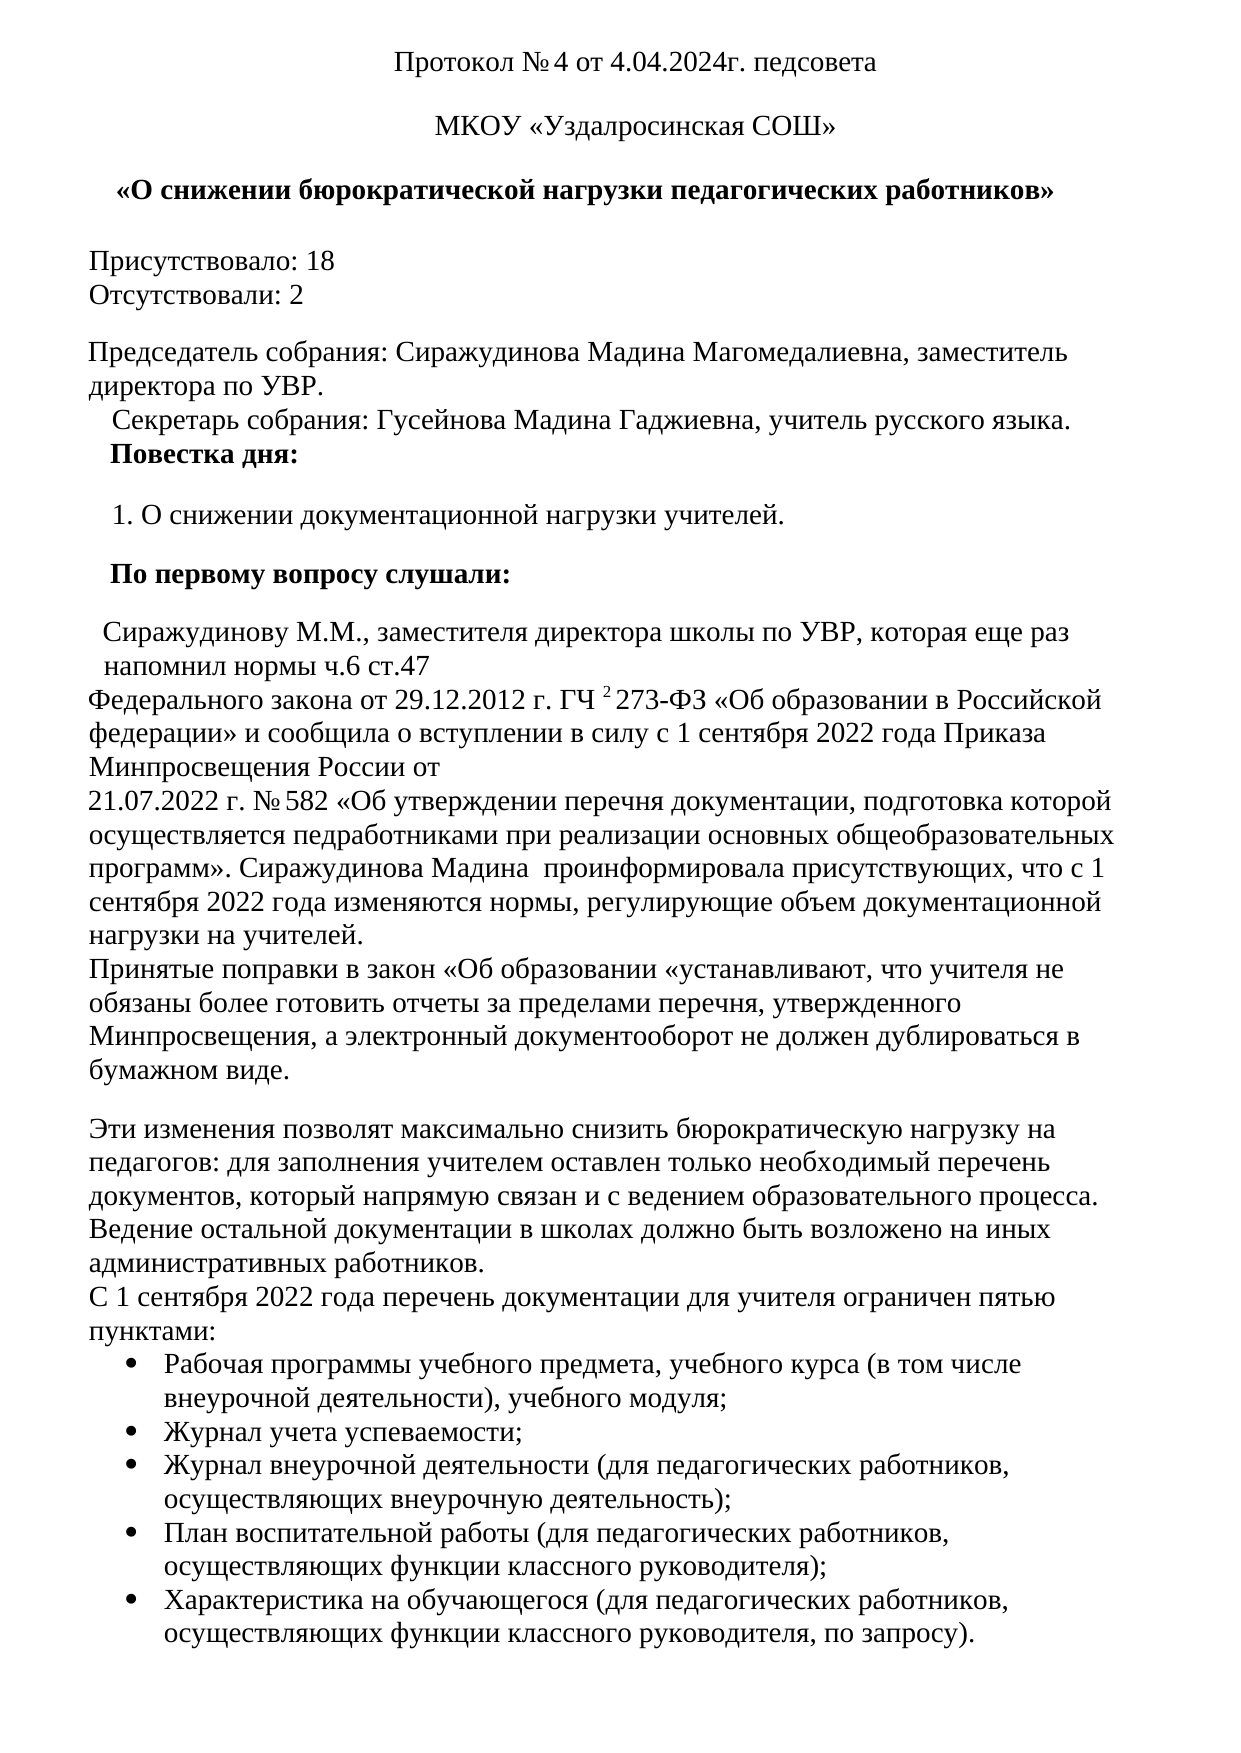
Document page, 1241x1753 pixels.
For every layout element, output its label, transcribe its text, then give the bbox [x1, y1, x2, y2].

text По первому вопросу слушали: [110, 557, 1154, 590]
text Эти изменения позволят максимально снизить бюрократическую нагрузку на педагогов: для заполнения учителем оставлен только необходимый перечень документов, который напрямую связан и с ведением образовательного процесса. Ведение остальной документации в школах должно быть возложено на иных административных работников. [89, 1111, 1154, 1279]
text Присутствовало: 18 [89, 243, 1132, 277]
list План воспитательной работы (для педагогических работников, осуществляющих функции классного руководителя); [126, 1515, 1154, 1582]
text Протокол № 4 от 4.04.2024г. педсовета [116, 44, 1154, 78]
text Принятые поправки в закон «Об образовании «устанавливают, что учителя не обязаны более готовить отчеты за пределами перечня, утвержденного Минпросвещения, а электронный документооборот не должен дублироваться в бумажном виде. [89, 951, 1133, 1086]
text МКОУ «Уздалросинская СОШ» [116, 108, 1154, 142]
list Рабочая программы учебного предмета, учебного курса (в том числе внеурочной деятельности), учебного модуля; [126, 1347, 1074, 1414]
text Отсутствовали: 2 [89, 277, 1154, 311]
text С 1 сентября 2022 года перечень документации для учителя ограничен пятью пунктами: [89, 1279, 1074, 1346]
text Председатель собрания: Сиражудинова Мадина Магомедалиевна, заместитель директора по УВР. [88, 334, 1154, 402]
text Сиражудинову М.М., заместителя директора школы по УВР, которая еще раз напомнил нормы ч.6 ст.47 [102, 614, 1154, 682]
text Секретарь собрания: Гусейнова Мадина Гаджиевна, учитель русского языка. [112, 402, 1154, 436]
text Повестка дня: [110, 436, 1154, 470]
text «О снижении бюрократической нагрузки педагогических работников» [116, 172, 1154, 206]
list Характеристика на обучающегося (для педагогических работников, осуществляющих функции классного руководителя, по запросу). [126, 1582, 1154, 1649]
text 21.07.2022 г. № 582 «Об утверждении перечня документации, подготовка которой осуществляется педработниками при реализации основных общеобразовательных программ». Сиражудинова Мадина проинформировала присутствующих, что с 1 сентября 2022 года изменяются нормы, регулирующие объем документационной нагрузки на учителей. [88, 783, 1154, 951]
text Федерального закона от 29.12.2012 г. ГЧ 2 273-ФЗ «Об образовании в Российской федерации» и сообщила о вступлении в силу с 1 сентября 2022 года Приказа Минпросвещения России от [88, 682, 1133, 783]
list Журнал учета успеваемости; [126, 1414, 1074, 1447]
text 1. О снижении документационной нагрузки учителей. [112, 497, 1154, 531]
list Журнал внеурочной деятельности (для педагогических работников, осуществляющих внеурочную деятельность); [126, 1447, 1154, 1515]
